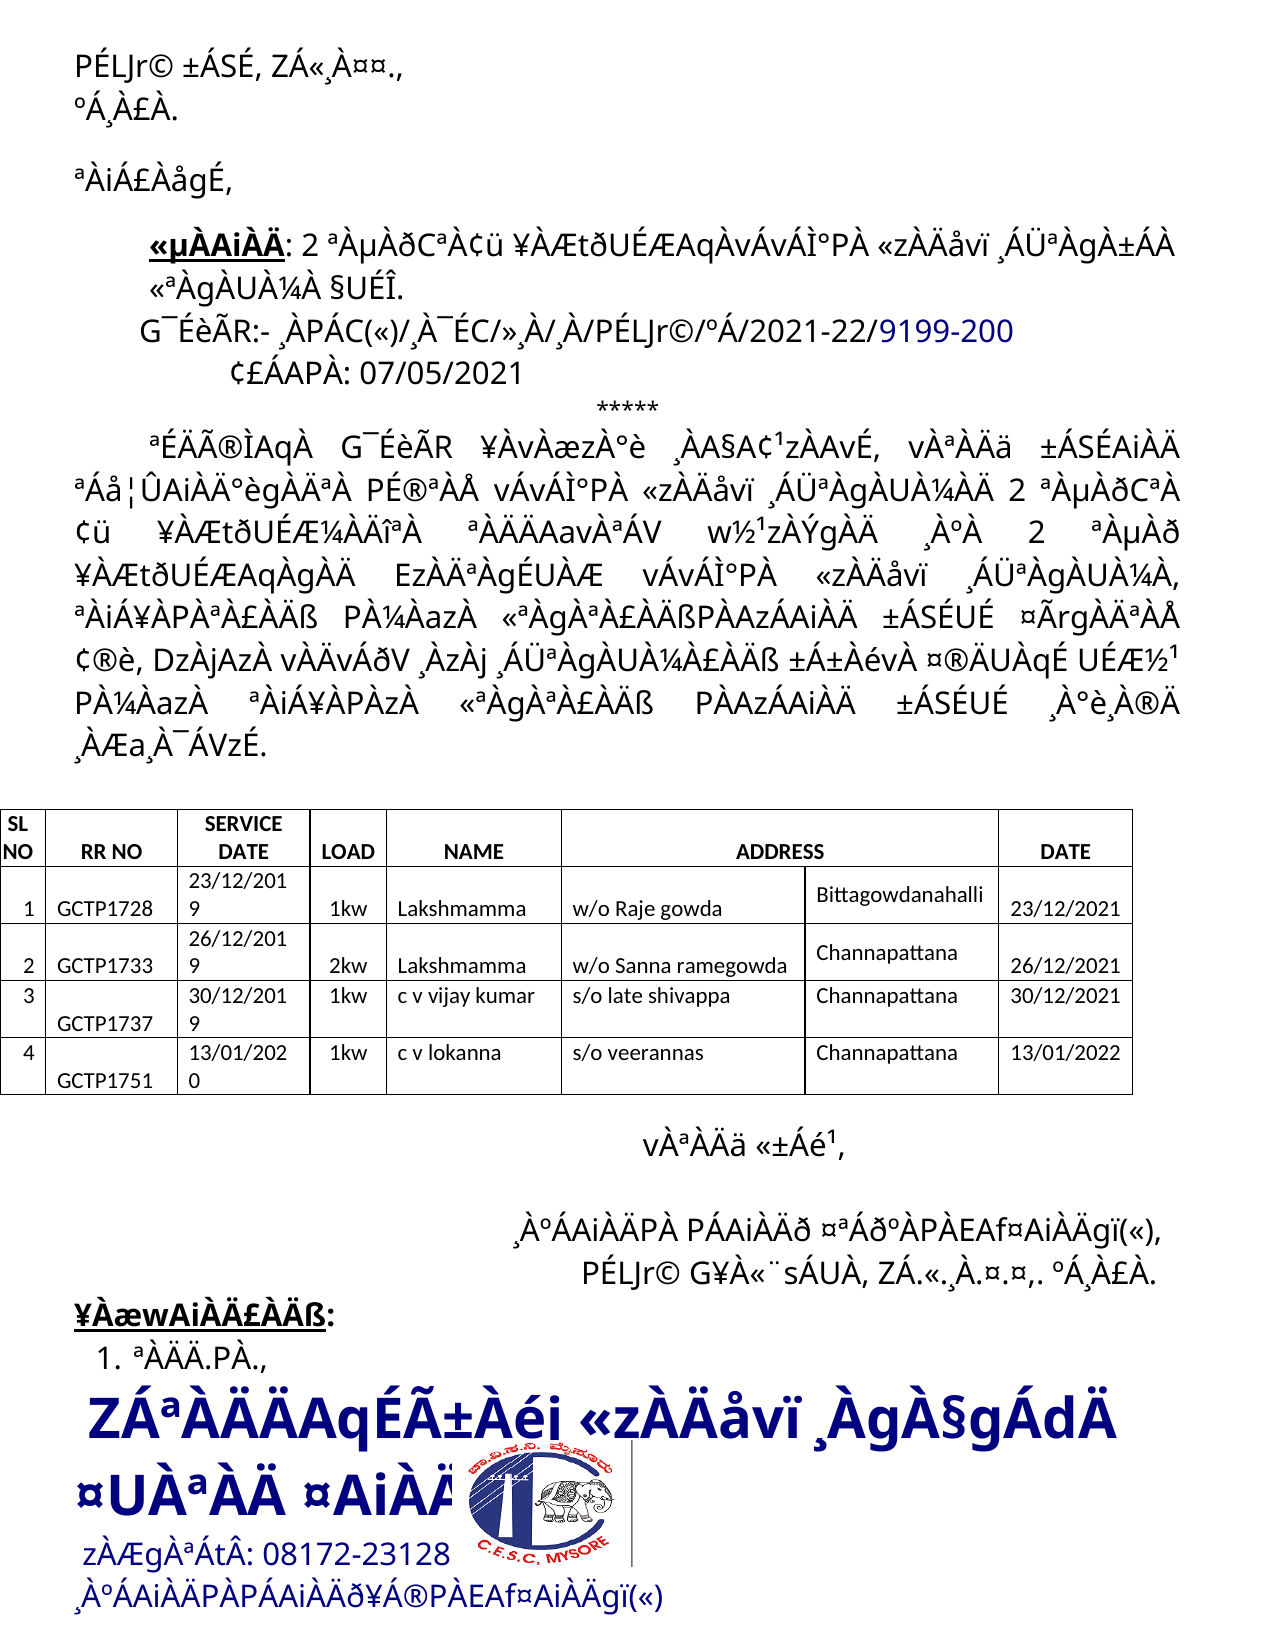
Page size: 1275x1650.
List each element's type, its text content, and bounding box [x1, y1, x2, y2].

table_cell 23/12/2019 [178, 867, 309, 923]
table_header RR NO [46, 810, 177, 866]
table_cell 13/01/2020 [178, 1038, 309, 1094]
table_cell Channapattana [806, 924, 998, 980]
table_cell 26/12/2019 [178, 924, 309, 980]
table_cell Lakshmamma [387, 924, 561, 980]
text ºÁ¸À£À. [74, 87, 1181, 129]
table_cell GCTP1751 [46, 1038, 177, 1094]
table_cell 4 [1, 1038, 45, 1094]
table_cell 1 [1, 867, 45, 923]
table_header SERVICE DATE [178, 810, 309, 866]
table_header ADDRESS [562, 810, 998, 866]
text ¥ÀæwAiÀÄ£ÀÄß: [74, 1293, 1181, 1336]
picture [452, 1440, 633, 1567]
text ¸ÀºÁAiÀÄPÀ PÁAiÀÄð ¤ªÁðºÀPÀEAf¤AiÀÄgï(«), [74, 1208, 1181, 1251]
text ªÉÄÃ®ÌAqÀ G¯ÉèÃR ¥ÀvÀæzÀ°è ¸ÀA§A¢¹zÀAvÉ, vÀªÀÄä ±ÁSÉAiÀÄ ªÁå¦ÛAiÀÄ°ègÀÄªÀ PÉ®ªÀÅ vÁvÁÌ°PÀ «zÀÄåvï ¸ÁÜªÀgÀUÀ¼ÀÄ 2 ªÀµÀðCªÀ¢ü ¥ÀÆtðUÉÆ¼ÀÄîªÀ ªÀÄÄAavÀªÁV w½¹zÀÝgÀÄ ¸ÀºÀ 2 ªÀµÀð ¥ÀÆtðUÉÆAqÀgÀÄ EzÀÄªÀgÉUÀÆ vÁvÁÌ°PÀ «zÀÄåvï ¸ÁÜªÀgÀUÀ¼À, ªÀiÁ¥ÀPÀªÀ£ÀÄß PÀ¼ÀazÀ «ªÀgÀªÀ£ÀÄßPÀAzÁAiÀÄ ±ÁSÉUÉ ¤ÃrgÀÄªÀÅ¢®è, DzÀjAzÀ vÀÄvÁðV ¸ÀzÀj ¸ÁÜªÀgÀUÀ¼À£ÀÄß ±Á±ÀévÀ ¤®ÄUÀqÉ UÉÆ½¹ PÀ¼ÀazÀ ªÀiÁ¥ÀPÀzÀ «ªÀgÀªÀ£ÀÄß PÀAzÁAiÀÄ ±ÁSÉUÉ ¸À°è¸À®Ä ¸ÀÆa¸À¯ÁVzÉ. [74, 425, 1181, 766]
table_cell GCTP1728 [46, 867, 177, 923]
table_cell 3 [1, 981, 45, 1037]
table_header DATE [999, 810, 1132, 866]
table_cell 1kw [311, 981, 386, 1037]
text ZÁªÀÄÄAqÉÃ±Àéj «zÀÄåvï ¸ÀgÀ§gÁdÄ ¤UÀªÀÄ ¤AiÀÄ«ÄvÀ [74, 1378, 1181, 1532]
text ***** [74, 394, 1181, 425]
table_cell Channapattana [806, 1038, 998, 1094]
table_cell 23/12/2021 [999, 867, 1132, 923]
text ªÀiÁ£ÀågÉ, [74, 158, 1181, 201]
table_cell 1kw [311, 1038, 386, 1094]
table_cell Lakshmamma [387, 867, 561, 923]
text PÉLJr© ±ÁSÉ, ZÁ«¸À¤¤., [74, 44, 1181, 87]
table_cell GCTP1733 [46, 924, 177, 980]
table_header LOAD [311, 810, 386, 866]
text G¯ÉèÃR:- ¸ÀPÁC(«)/¸À¯ÉC/»¸À/¸À/PÉLJr©/ºÁ/2021-22/9199-200 [74, 308, 1181, 351]
table_cell Channapattana [806, 981, 998, 1037]
text zÀÆgÀªÁtÂ: 08172-231288 ¸ÀºÁAiÀÄPÀPÁAiÀÄð¥Á®PÀEAf¤AiÀÄgï(«) [74, 1532, 1181, 1617]
table_cell 30/12/2021 [999, 981, 1132, 1037]
text ¢£ÁAPÀ: 07/05/2021 [74, 351, 1181, 394]
text PÉLJr© G¥À«¨sÁUÀ, ZÁ.«.¸À.¤.¤,. ºÁ¸À£À. [149, 1251, 1181, 1293]
text vÀªÀÄä «±Áé¹, [74, 1123, 1181, 1166]
table_cell 30/12/2019 [178, 981, 309, 1037]
text «µÀAiÀÄ: 2 ªÀµÀðCªÀ¢ü ¥ÀÆtðUÉÆAqÀvÁvÁÌ°PÀ «zÀÄåvï ¸ÁÜªÀgÀ±ÁÀ «ªÀgÀUÀ¼À §UÉÎ. [74, 223, 1181, 308]
table_cell Bittagowdanahalli [806, 867, 998, 923]
table_header NAME [387, 810, 561, 866]
table_cell s/o late shivappa [562, 981, 804, 1037]
table_cell c v vijay kumar [387, 981, 561, 1037]
table_cell 2 [1, 924, 45, 980]
table_cell GCTP1737 [46, 981, 177, 1037]
table_cell w/o Raje gowda [562, 867, 804, 923]
table_cell s/o veerannas [562, 1038, 804, 1094]
table_cell w/o Sanna ramegowda [562, 924, 804, 980]
table_cell 13/01/2022 [999, 1038, 1132, 1094]
table_header SL NO [1, 810, 45, 866]
table_cell 26/12/2021 [999, 924, 1132, 980]
table_cell 1kw [311, 867, 386, 923]
table_cell c v lokanna [387, 1038, 561, 1094]
list ªÀÄÄ.PÀ., [95, 1336, 1181, 1378]
table_cell 2kw [311, 924, 386, 980]
